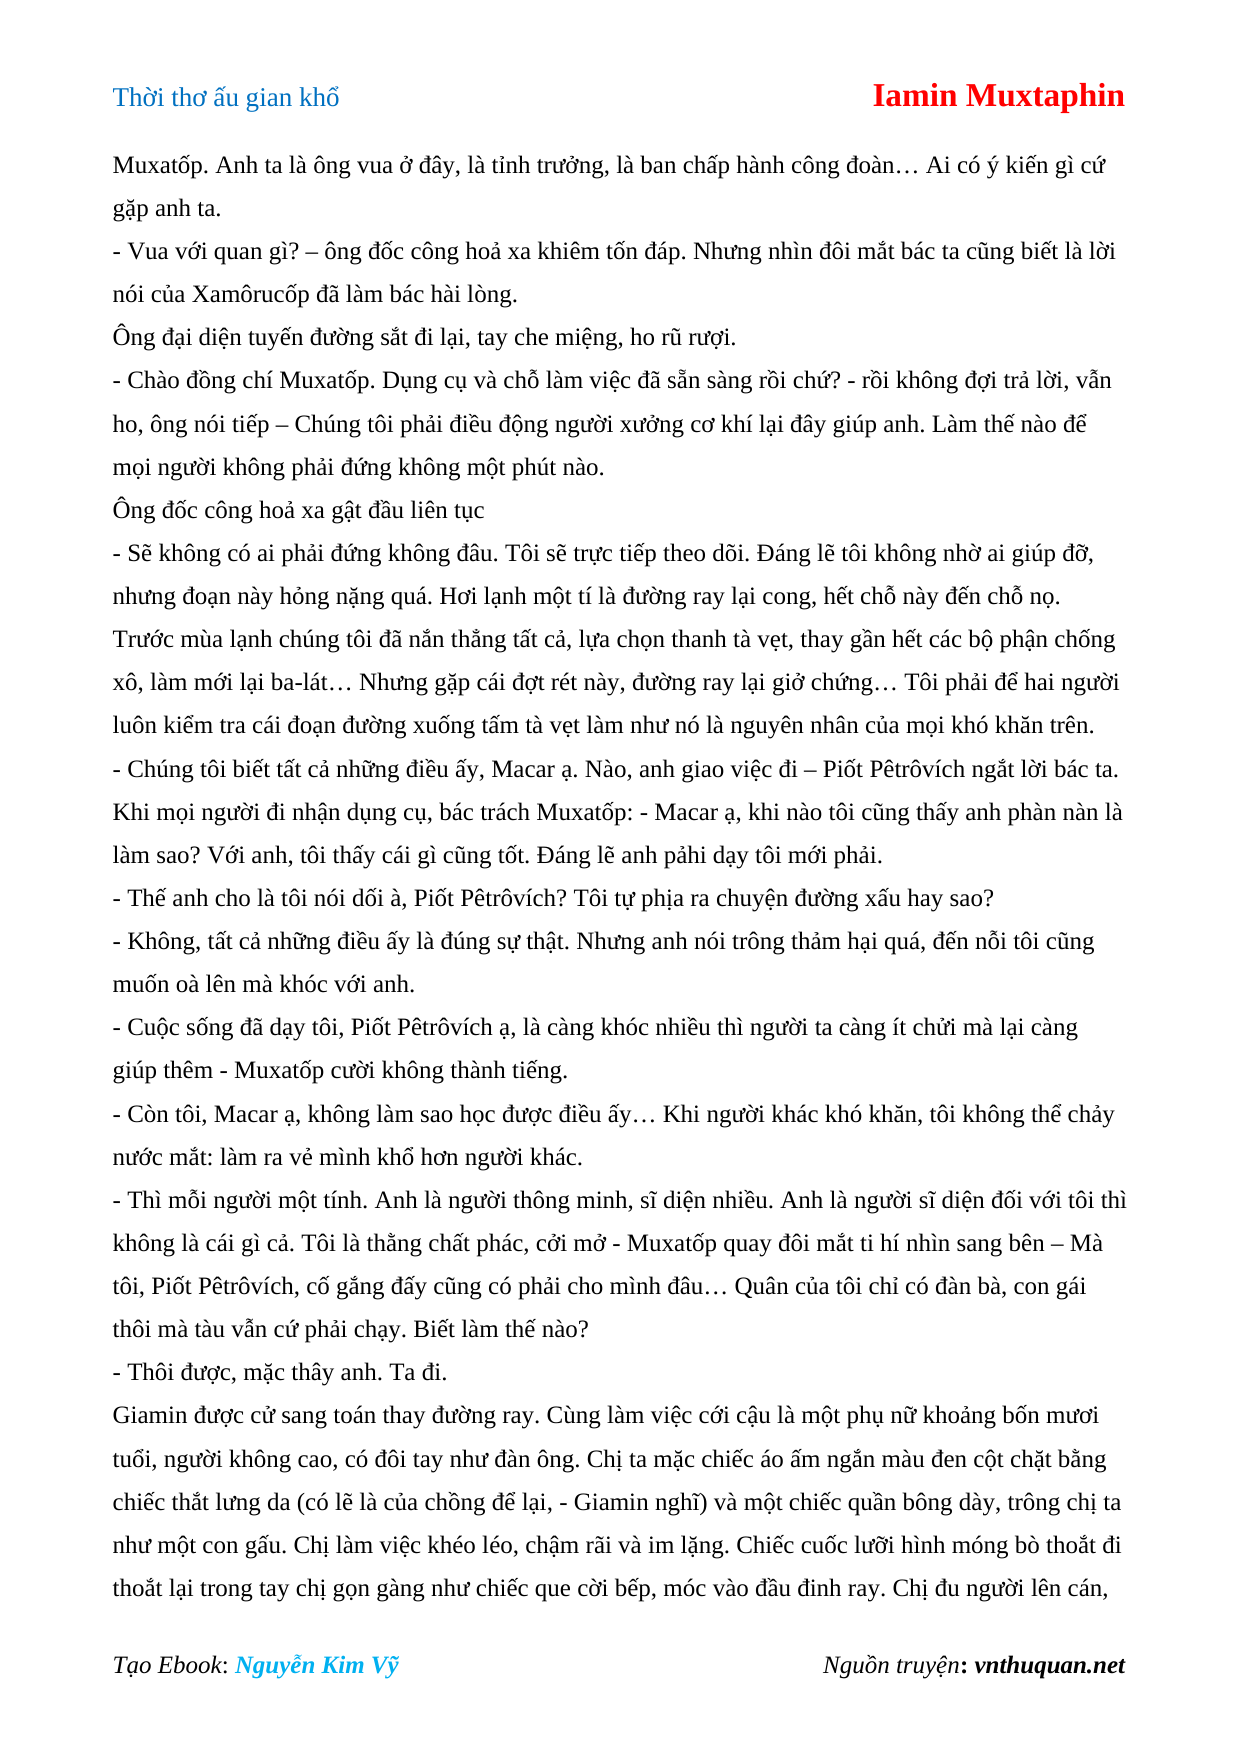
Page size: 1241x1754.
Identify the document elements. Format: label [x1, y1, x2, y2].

text [112, 150, 1128, 1602]
